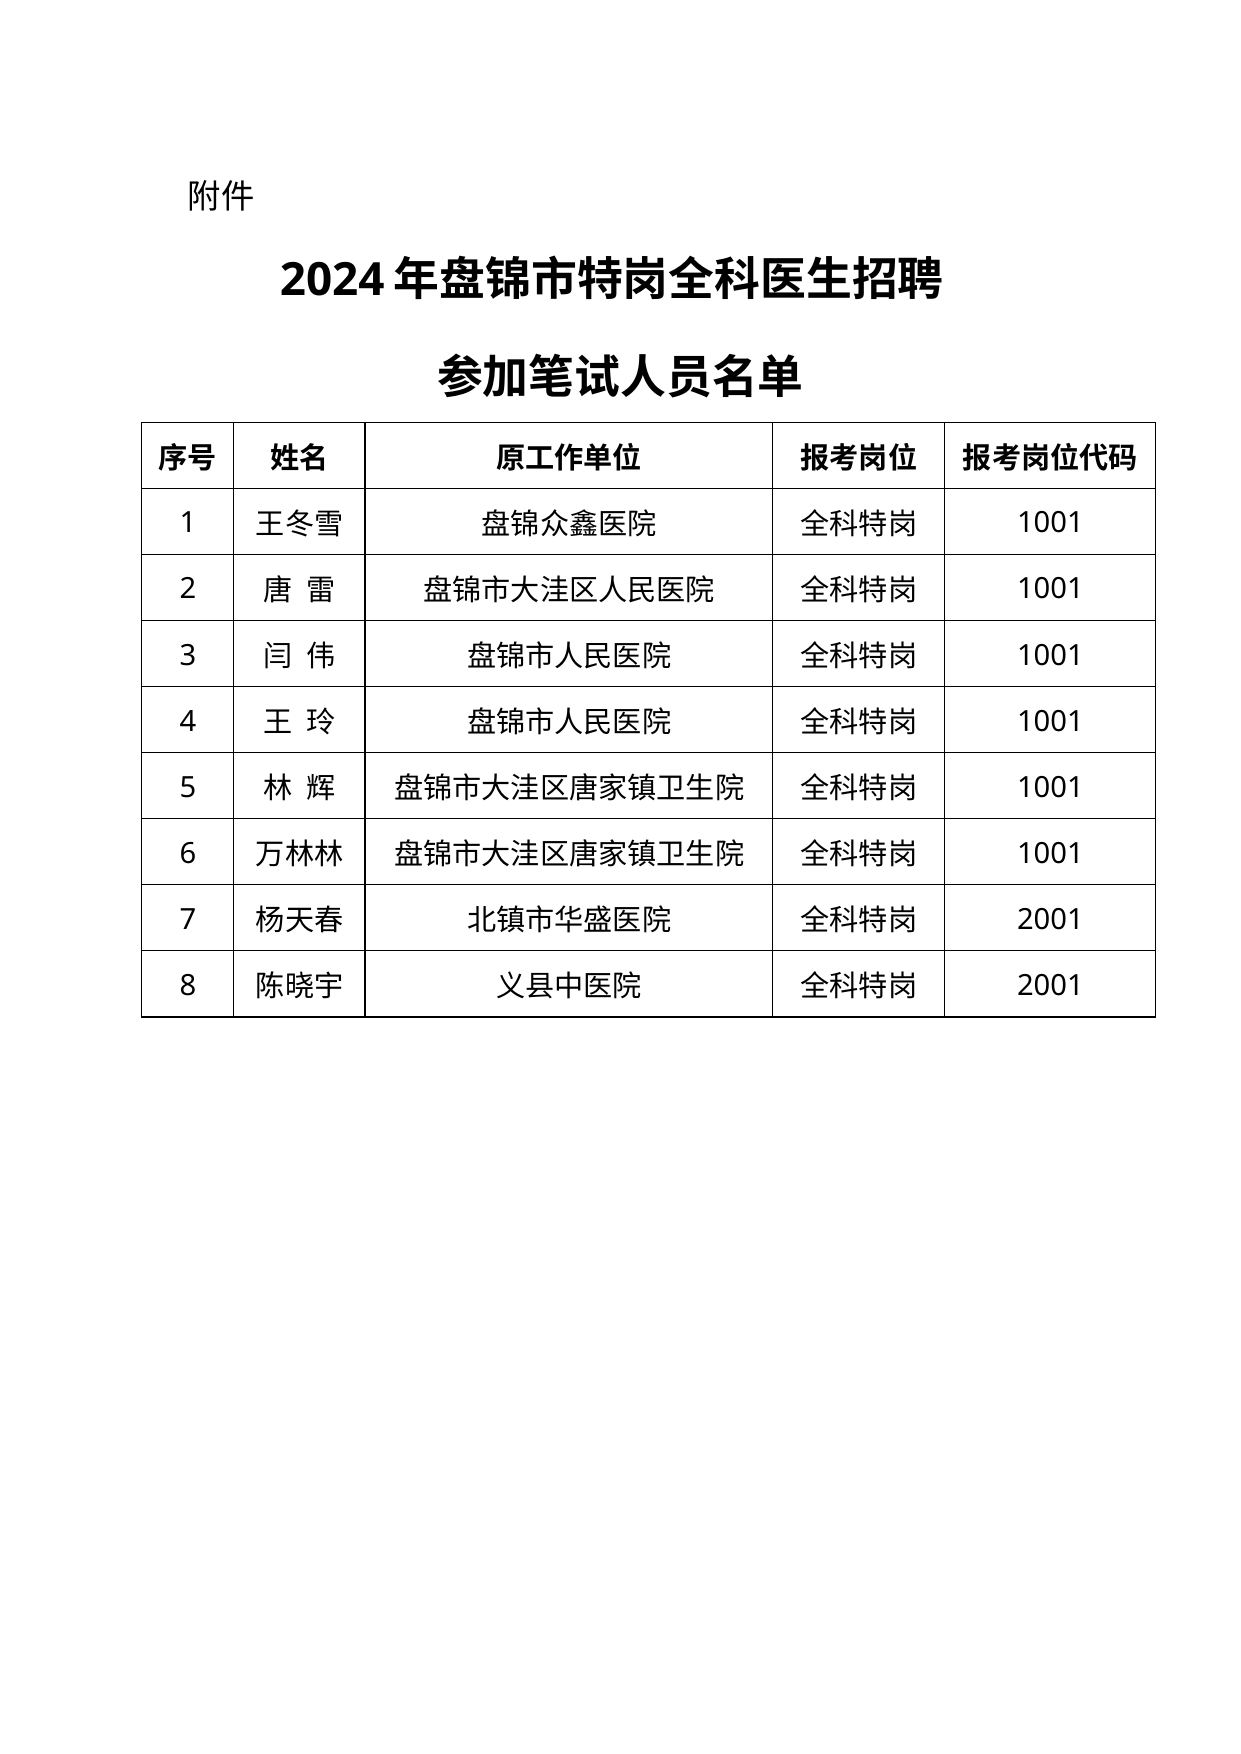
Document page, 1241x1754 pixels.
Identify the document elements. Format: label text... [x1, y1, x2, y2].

table_cell 8 [142, 951, 233, 1016]
table_cell 7 [142, 885, 233, 950]
table_cell 闫 伟 [234, 621, 364, 686]
table_cell 全科特岗 [773, 687, 944, 752]
table_cell 1001 [945, 687, 1155, 752]
table_header 原工作单位 [366, 423, 772, 488]
table_cell 北镇市华盛医院 [366, 885, 772, 950]
table_header 姓名 [234, 423, 364, 488]
table_cell 杨天春 [234, 885, 364, 950]
table_cell 盘锦市大洼区唐家镇卫生院 [366, 753, 772, 818]
text 附件 [187, 162, 1053, 227]
table_cell 王 玲 [234, 687, 364, 752]
table_cell 陈晓宇 [234, 951, 364, 1016]
table_cell 2001 [945, 885, 1155, 950]
table_cell 1001 [945, 753, 1155, 818]
table_cell 王冬雪 [234, 489, 364, 554]
table_cell 盘锦众鑫医院 [366, 489, 772, 554]
table_cell 4 [142, 687, 233, 752]
text 参加笔试人员名单 [187, 324, 1053, 422]
table_cell 全科特岗 [773, 489, 944, 554]
table_cell 1001 [945, 819, 1155, 884]
table_cell 盘锦市人民医院 [366, 621, 772, 686]
table_cell 1001 [945, 555, 1155, 620]
table_cell 盘锦市大洼区唐家镇卫生院 [366, 819, 772, 884]
table_cell 唐 雷 [234, 555, 364, 620]
table_header 报考岗位代码 [945, 423, 1155, 488]
table_cell 1001 [945, 489, 1155, 554]
table_cell 6 [142, 819, 233, 884]
table_header 报考岗位 [773, 423, 944, 488]
table_cell 全科特岗 [773, 621, 944, 686]
table_cell 盘锦市人民医院 [366, 687, 772, 752]
table_cell 3 [142, 621, 233, 686]
table_cell 全科特岗 [773, 819, 944, 884]
table_cell 5 [142, 753, 233, 818]
table_cell 全科特岗 [773, 753, 944, 818]
table_cell 义县中医院 [366, 951, 772, 1016]
table_header 序号 [142, 423, 233, 488]
table_cell 1 [142, 489, 233, 554]
table_cell 林 辉 [234, 753, 364, 818]
table_cell 万林林 [234, 819, 364, 884]
table_cell 2001 [945, 951, 1155, 1016]
table_cell 全科特岗 [773, 951, 944, 1016]
table_cell 1001 [945, 621, 1155, 686]
table_cell 全科特岗 [773, 885, 944, 950]
text 2024年盘锦市特岗全科医生招聘 [187, 227, 1053, 324]
table_cell 2 [142, 555, 233, 620]
table_cell 全科特岗 [773, 555, 944, 620]
table_cell 盘锦市大洼区人民医院 [366, 555, 772, 620]
